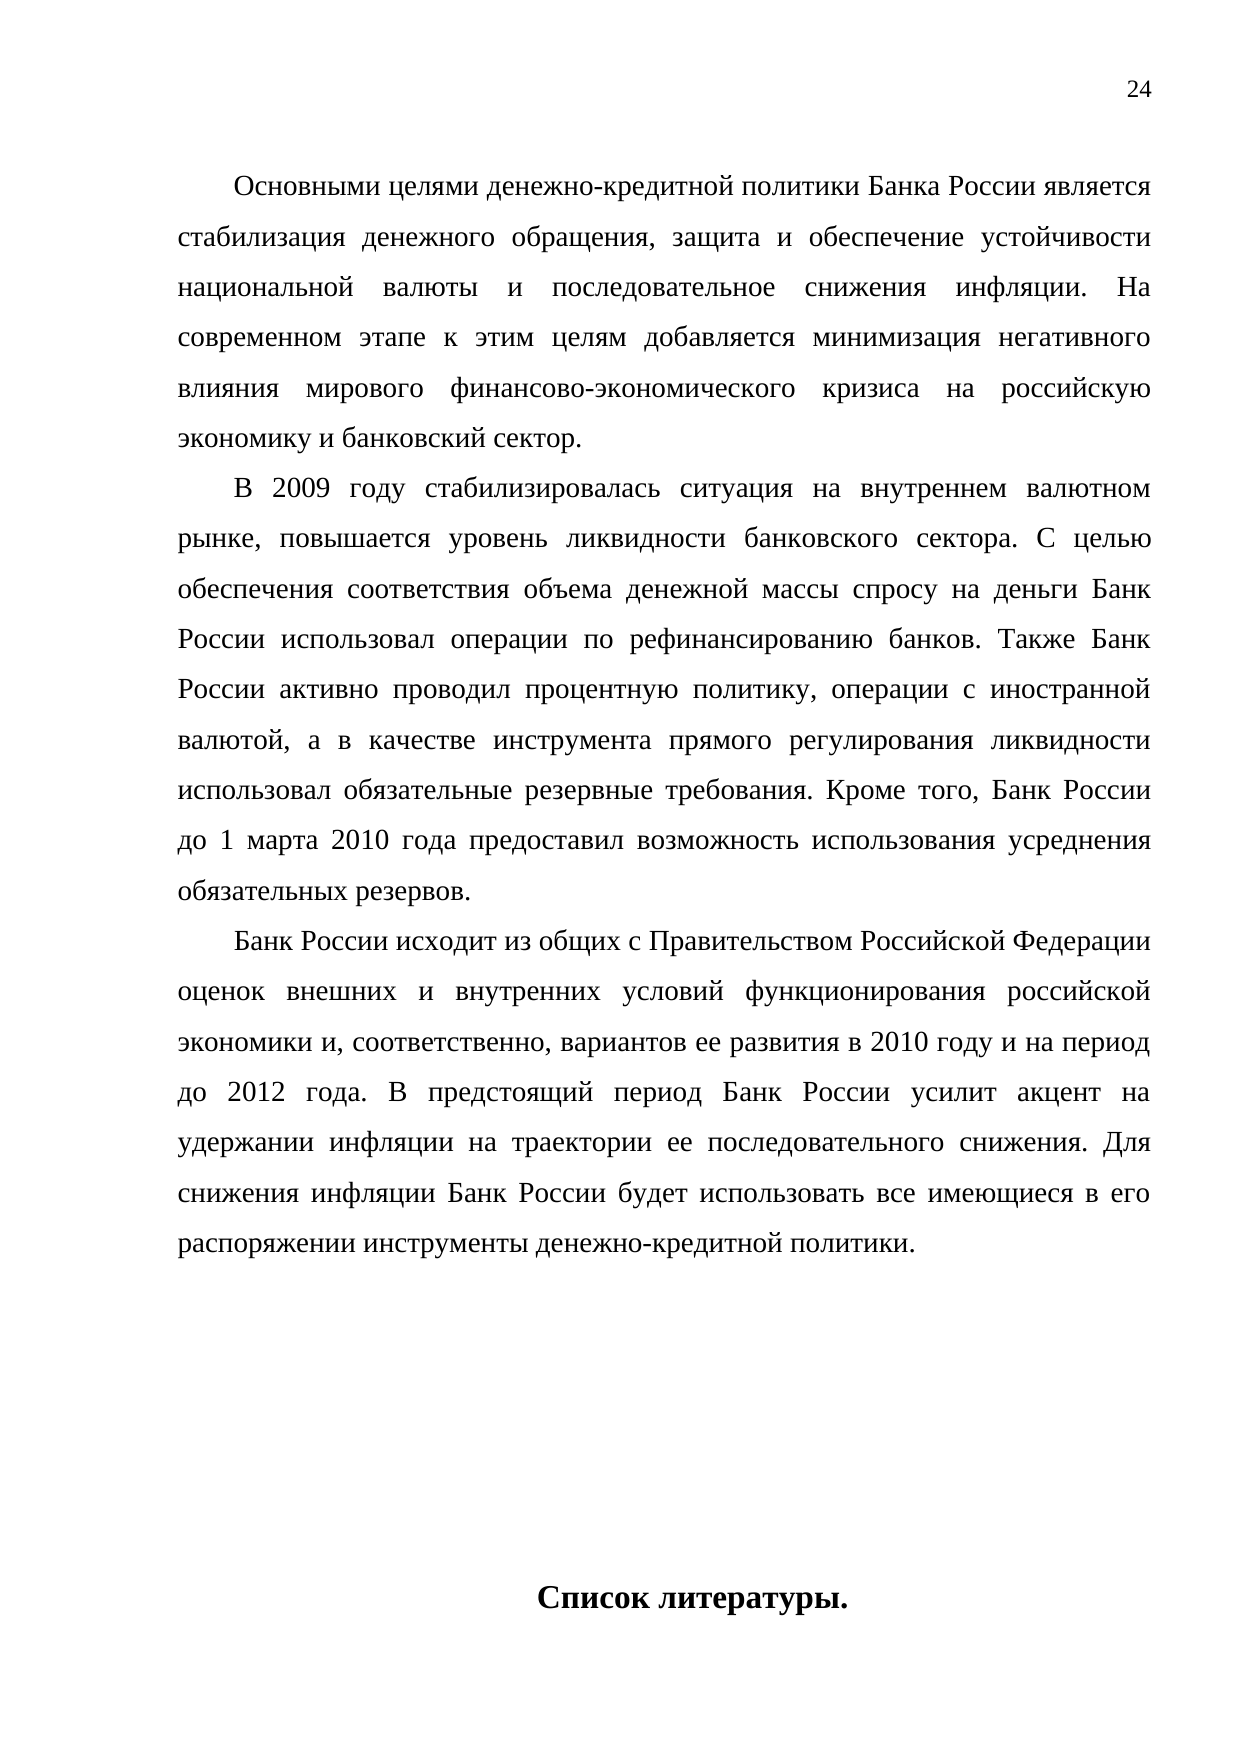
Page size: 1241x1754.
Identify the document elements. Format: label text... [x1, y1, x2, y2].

text Основными целями денежно-кредитной политики Банка России является стабилизация денежного обращения, защита и обеспечение устойчивости национальной валюты и последовательное снижения инфляции. На современном этапе к этим целям добавляется минимизация негативного влияния мирового финансово-экономического кризиса на российскую экономику и банковский сектор. [177, 168, 1152, 453]
text Банк России исходит из общих с Правительством Российской Федерации оценок внешних и внутренних условий функционирования российской экономики и, соответственно, вариантов ее развития в 2010 году и на период до 2012 года. В предстоящий период Банк России усилит акцент на удержании инфляции на траектории ее последовательного снижения. Для снижения инфляции Банк России будет использовать все имеющиеся в его распоряжении инструменты денежно-кредитной политики. [177, 923, 1152, 1258]
text В 2009 году стабилизировалась ситуация на внутреннем валютном рынке, повышается уровень ликвидности банковского сектора. С целью обеспечения соответствия объема денежной массы спросу на деньги Банк России использовал операции по рефинансированию банков. Также Банк России активно проводил процентную политику, операции с иностранной валютой, а в качестве инструмента прямого регулирования ликвидности использовал обязательные резервные требования. Кроме того, Банк России до 1 марта 2010 года предоставил возможность использования усреднения обязательных резервов. [177, 470, 1152, 906]
text Список литературы. [177, 1577, 1152, 1616]
